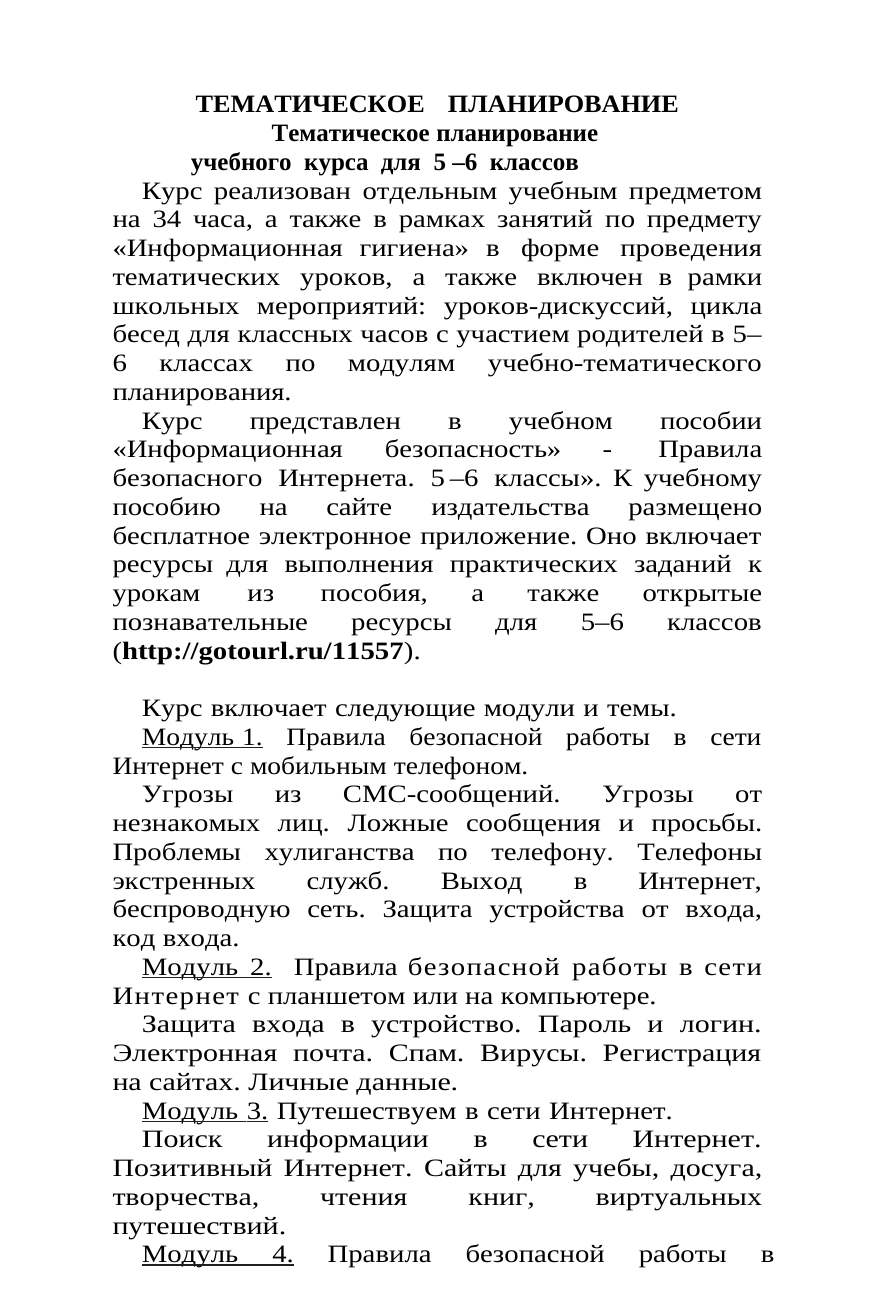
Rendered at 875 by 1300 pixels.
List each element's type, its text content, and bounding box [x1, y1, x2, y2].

text Модуль 3. Путешествуем в сети Интернет. [142, 1096, 774, 1124]
text Тематическое планирование учебного курса для 5–6 классов [100, 118, 669, 176]
text Модуль 2. Правила безопасной работы в сети Интернет с планшетом или на компьютере. [112, 952, 762, 1009]
text Курс реализован отдельным учебным предметом на 34 часа, а также в рамках занятий по предмету «Информационная гигиена» в форме проведения тематических уроков, а также включен в рамки школьных мероприятий: уроков-дискуссий, цикла бесед для классных часов с участием родителей в 5–6 классах по модулям учебно-тематического планирования. [112, 176, 762, 406]
text Курс представлен в учебном пособии «Информационная безопасность» - Правила безопасного Интернета. 5–6 классы». К учебному пособию на сайте издательства размещено бесплатное электронное приложение. Оно включает ресурсы для выполнения практических заданий к урокам из пособия, а также открытые познавательные ресурсы для 5–6 классов (http://gotourl.ru/11557). [112, 406, 762, 664]
text Защита входа в устройство. Пароль и логин. Электронная почта. Спам. Вирусы. Регистрация на сайтах. Личные данные. [112, 1009, 762, 1096]
text ТЕМАТИЧЕСКОЕ ПЛАНИРОВАНИЕ [100, 89, 774, 118]
text Модуль 1. Правила безопасной работы в сети Интернет с мобильным телефоном. [112, 722, 762, 779]
text Угрозы из СМС-сообщений. Угрозы от незнакомых лиц. Ложные сообщения и просьбы. Проблемы хулиганства по телефону. Телефоны экстренных служб. Выход в Интернет, беспроводную сеть. Защита устройства от входа, код входа. [112, 779, 762, 952]
text Поиск информации в сети Интернет. Позитивный Интернет. Сайты для учебы, досуга, творчества, чтения книг, виртуальных путешествий. [112, 1124, 762, 1239]
text Курс включает следующие модули и темы. [142, 693, 774, 722]
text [142, 1239, 774, 1268]
